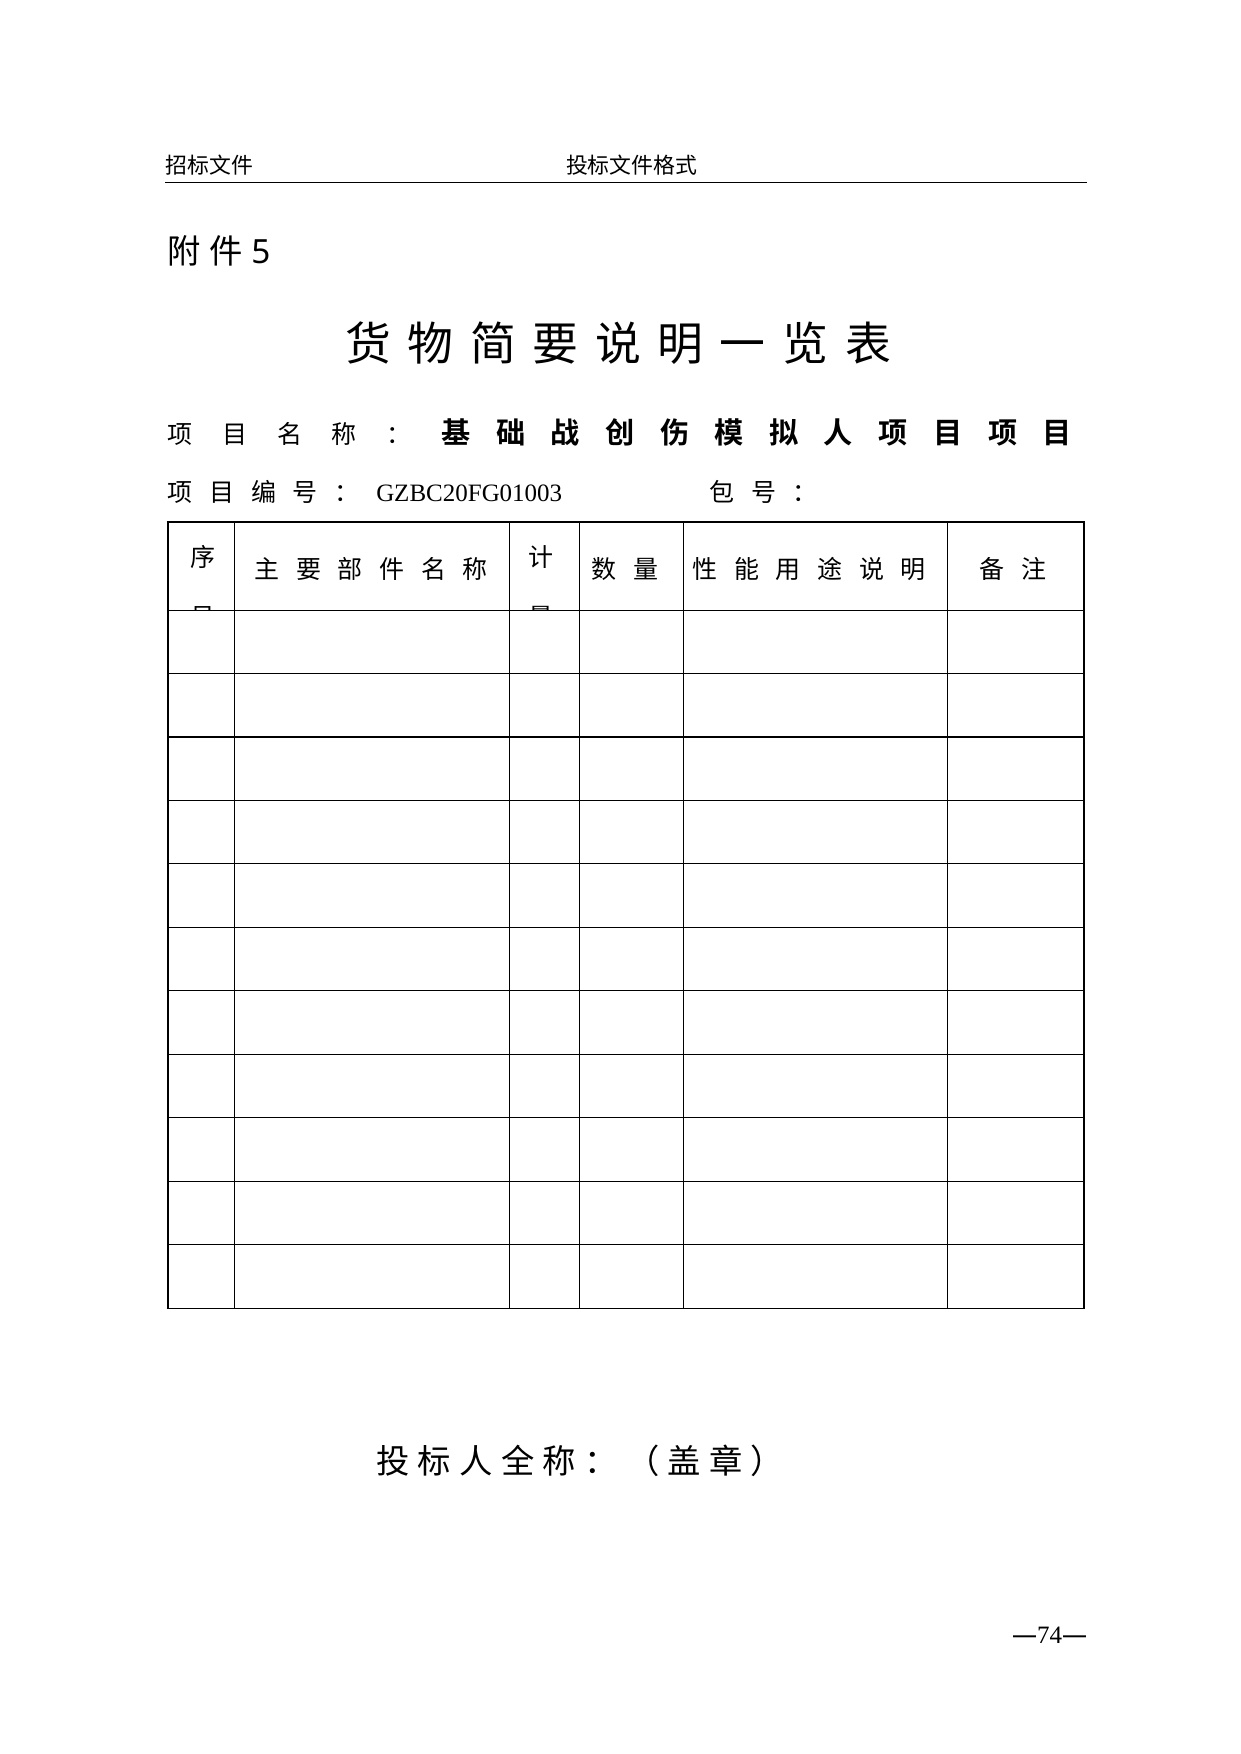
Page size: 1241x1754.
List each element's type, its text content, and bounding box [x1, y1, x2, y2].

table_cell [684, 864, 947, 927]
table_cell [684, 991, 947, 1054]
table_cell [580, 611, 683, 673]
table_cell [948, 674, 1083, 736]
text 投标人全称：（盖章） [168, 1429, 1084, 1489]
table_cell [948, 991, 1083, 1054]
table_cell [948, 801, 1083, 863]
table_cell [169, 864, 234, 927]
table_cell [169, 1182, 234, 1244]
table_cell [510, 928, 579, 990]
table_cell [580, 991, 683, 1054]
table_cell [169, 1245, 234, 1307]
table_cell [510, 1118, 579, 1181]
table_cell [684, 1055, 947, 1117]
table_cell [235, 928, 509, 990]
table_cell [510, 738, 579, 800]
table_cell [169, 928, 234, 990]
text 附件5 [168, 219, 1084, 280]
text 项目名称：基础战创伤模拟人项目项目 项目编号：GZBC20FG01003 包号： [168, 400, 1084, 521]
table_cell [684, 1245, 947, 1307]
table_cell [169, 991, 234, 1054]
text 货物简要说明一览表 [168, 280, 1084, 400]
table_cell [580, 1182, 683, 1244]
table_cell [580, 738, 683, 800]
table_cell [169, 674, 234, 736]
table_cell [580, 1118, 683, 1181]
table_cell [235, 1182, 509, 1244]
table_cell [580, 864, 683, 927]
table_cell [684, 738, 947, 800]
table_cell [684, 611, 947, 673]
table_header 序号 [169, 523, 234, 609]
table_header 主要部件名称 [235, 523, 509, 609]
table_header 性能用途说明 [684, 523, 947, 609]
table_cell [510, 991, 579, 1054]
table_cell [235, 1245, 509, 1307]
table_cell [580, 674, 683, 736]
table_cell [235, 801, 509, 863]
table_header 备注 [948, 523, 1083, 609]
table_cell [235, 738, 509, 800]
table_cell [169, 738, 234, 800]
table_cell [510, 1182, 579, 1244]
table_cell [235, 1055, 509, 1117]
table_cell [510, 1055, 579, 1117]
table_cell [169, 1118, 234, 1181]
table_cell [510, 801, 579, 863]
table_cell [684, 674, 947, 736]
table_cell [235, 864, 509, 927]
table_cell [235, 611, 509, 673]
table_cell [510, 864, 579, 927]
table_cell [684, 801, 947, 863]
table_cell [235, 1118, 509, 1181]
table_cell [169, 611, 234, 673]
table_cell [510, 1245, 579, 1307]
table_cell [510, 611, 579, 673]
table_cell [948, 1245, 1083, 1307]
table_cell [580, 1055, 683, 1117]
table_cell [948, 611, 1083, 673]
table_cell [235, 991, 509, 1054]
table_header 数量 [580, 523, 683, 609]
table_cell [580, 801, 683, 863]
table_cell [948, 738, 1083, 800]
table_cell [948, 1055, 1083, 1117]
table_cell [169, 801, 234, 863]
table_cell [948, 1118, 1083, 1181]
table_cell [684, 928, 947, 990]
table_cell [948, 1182, 1083, 1244]
table_cell [684, 1182, 947, 1244]
table_cell [580, 1245, 683, 1307]
table_cell [948, 928, 1083, 990]
table_cell [580, 928, 683, 990]
table_cell [510, 674, 579, 736]
table_cell [235, 674, 509, 736]
table_header 计量 单位 [510, 523, 579, 609]
table_cell [948, 864, 1083, 927]
table_cell [169, 1055, 234, 1117]
table_cell [684, 1118, 947, 1181]
